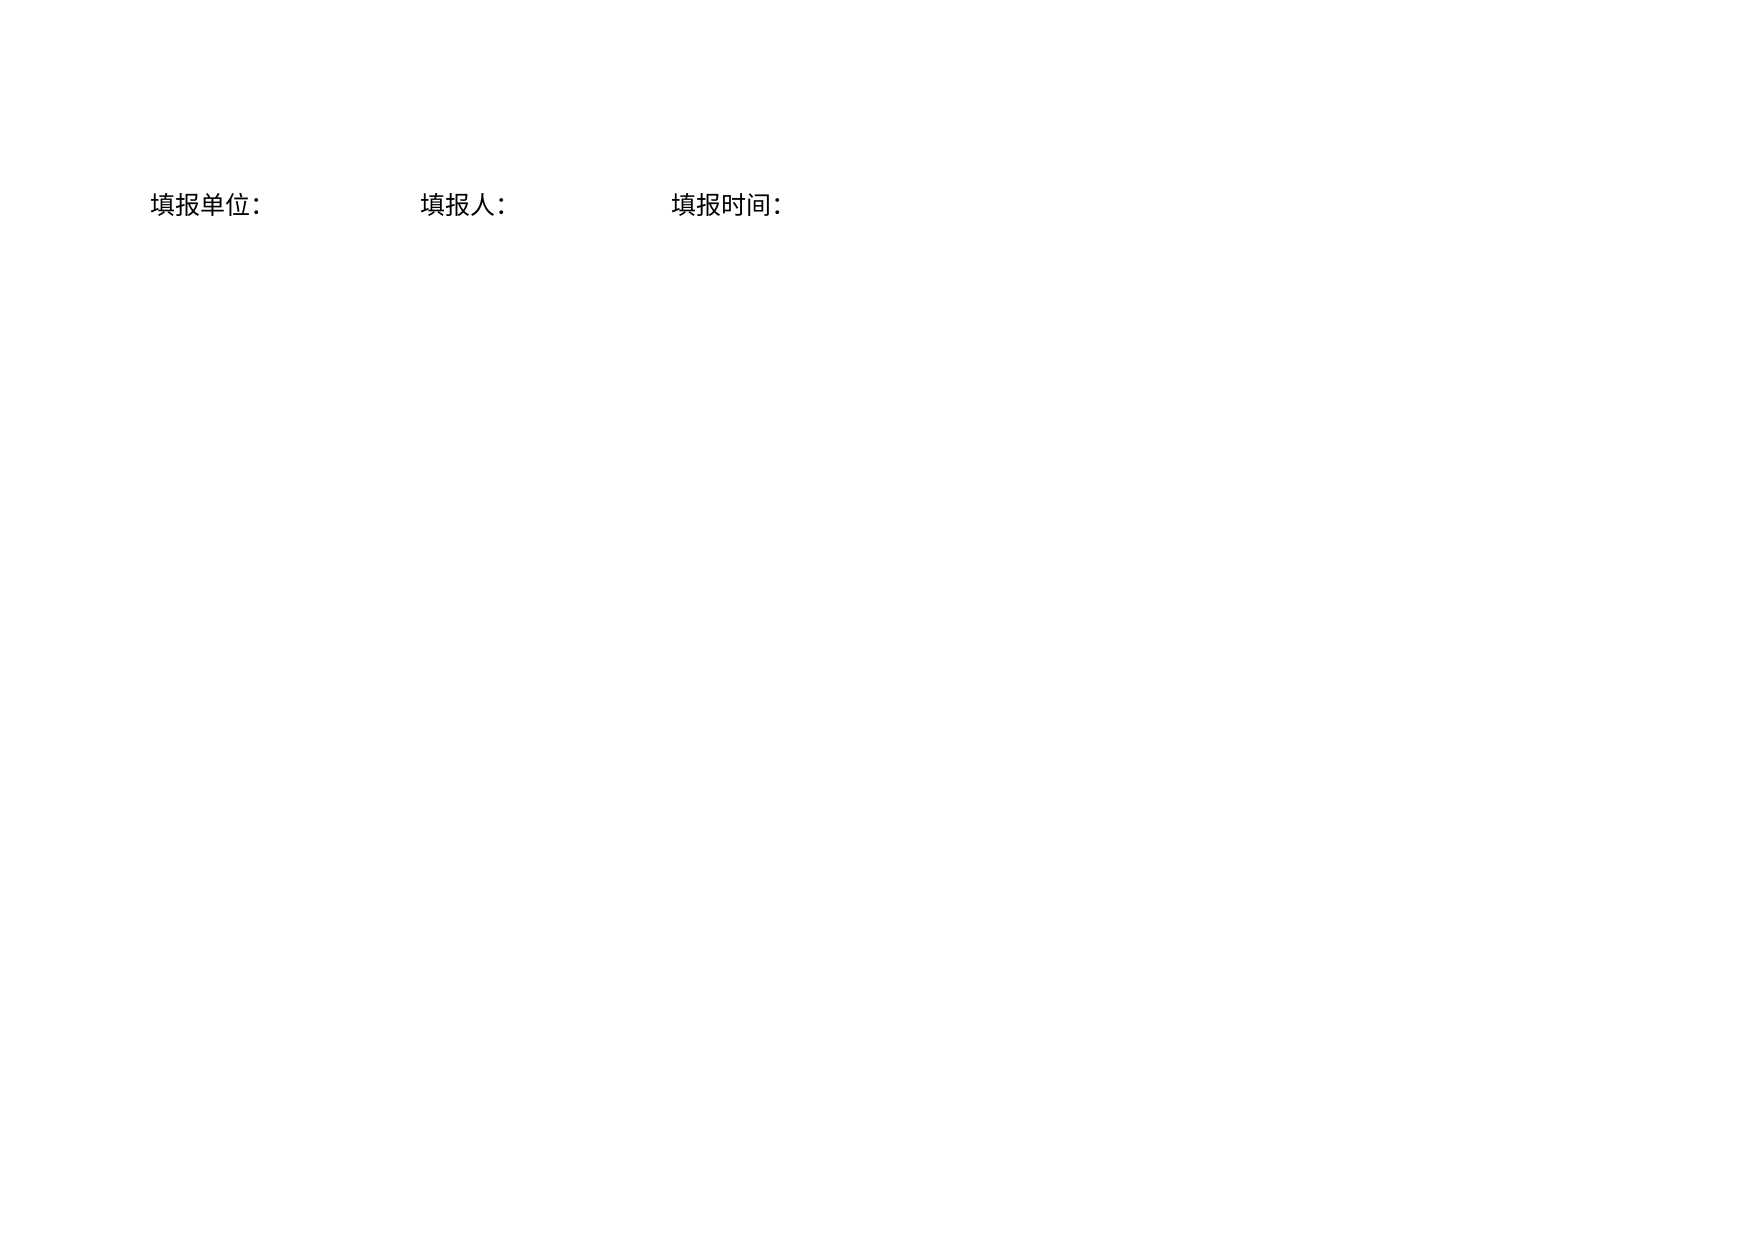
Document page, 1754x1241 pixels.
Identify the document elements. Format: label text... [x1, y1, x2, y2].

text 填报单位： 填报人： 填报时间： [150, 171, 1604, 236]
